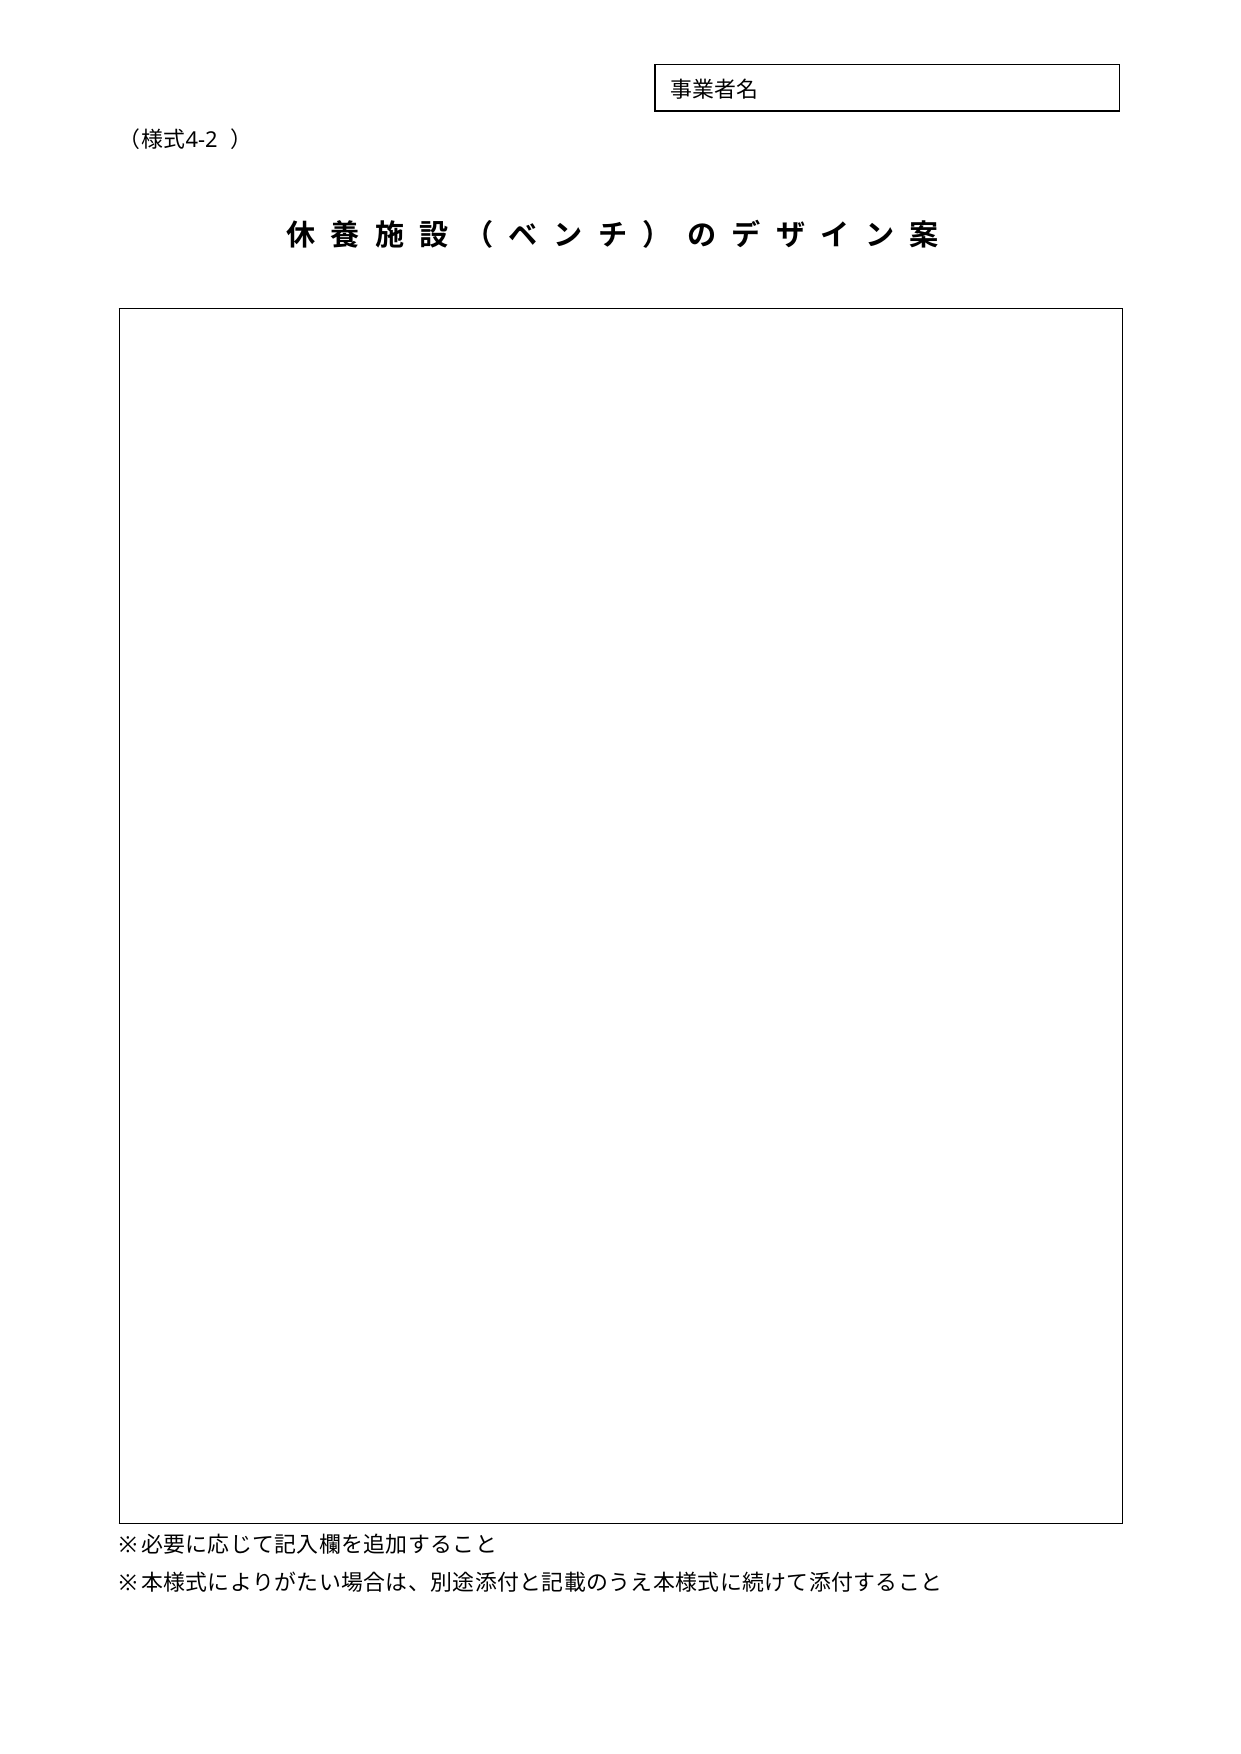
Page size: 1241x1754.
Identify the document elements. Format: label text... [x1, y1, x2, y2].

text ※必要に応じて記入欄を追加すること [118, 1524, 1122, 1562]
text 休養施設（ベンチ）のデザイン案 [118, 194, 1122, 270]
text ※本様式によりがたい場合は、別途添付と記載のうえ本様式に続けて添付すること [118, 1562, 1122, 1599]
text （様式4-2） [118, 119, 1122, 157]
table_header [120, 309, 1122, 1523]
